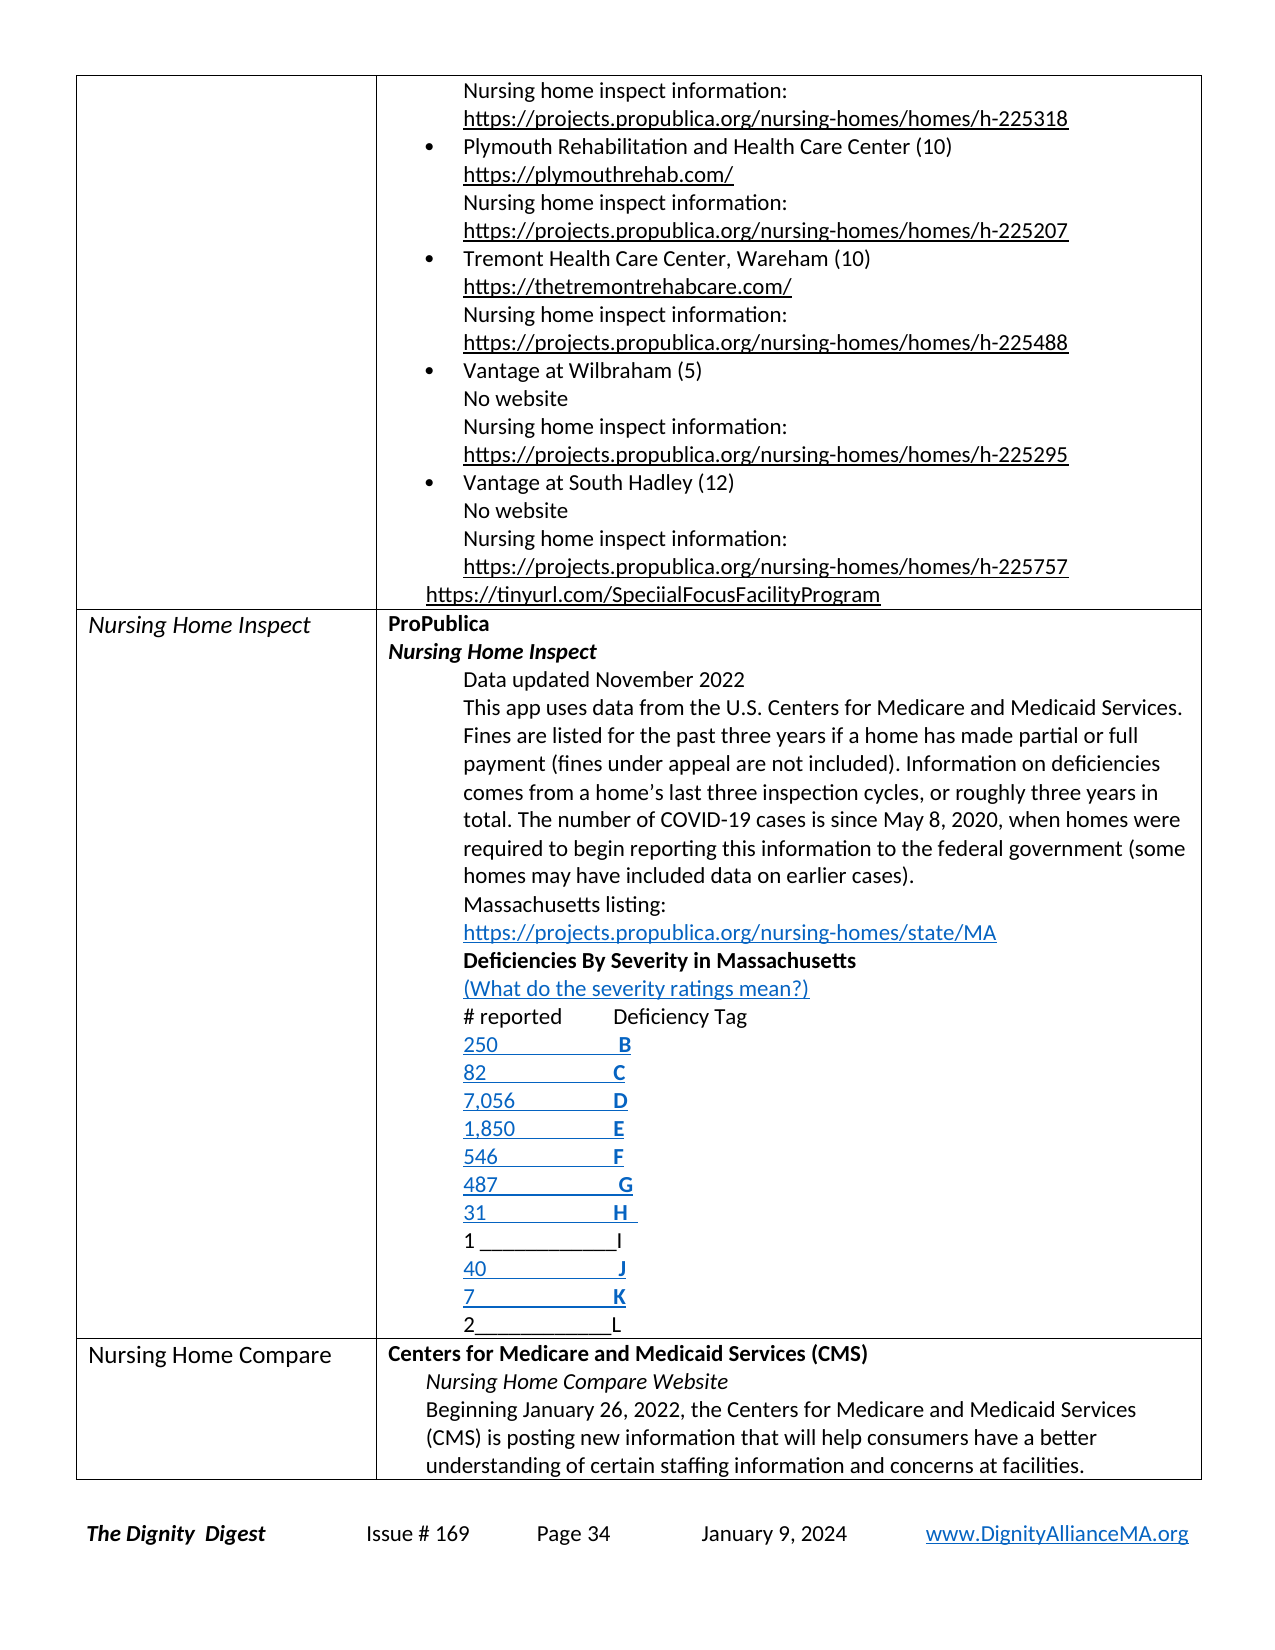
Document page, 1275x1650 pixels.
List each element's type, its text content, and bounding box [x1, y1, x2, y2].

table_cell Nursing Home Inspect [77, 610, 376, 1338]
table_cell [77, 76, 376, 608]
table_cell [377, 76, 1201, 608]
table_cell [77, 1339, 376, 1479]
table_cell ProPublica Nursing Home Inspect Data updated November 2022 This app uses data from the U.S. Centers for Medicare and Medicaid Services. Fines are listed for the past three years if a home has made partial or full payment (fines under appeal are not included). Information on deficiencies comes from a home’s last three inspection cycles, or roughly three years in total. The number of COVID-19 cases is since May 8, 2020, when homes were required to begin reporting this information to the federal government (some homes may have included data on earlier cases). Massachusetts listing: https://projects.propublica.org/nursing-homes/state/MA Deficiencies By Severity in Massachusetts (What do the severity ratings mean?) # reported Deficiency Tag 250 B 82 C 7,056 D 1,850 E 546 F 487 G 31 H 1 ____________I 40 J 7 K 2____________L [377, 610, 1201, 1338]
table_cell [377, 1339, 1201, 1479]
